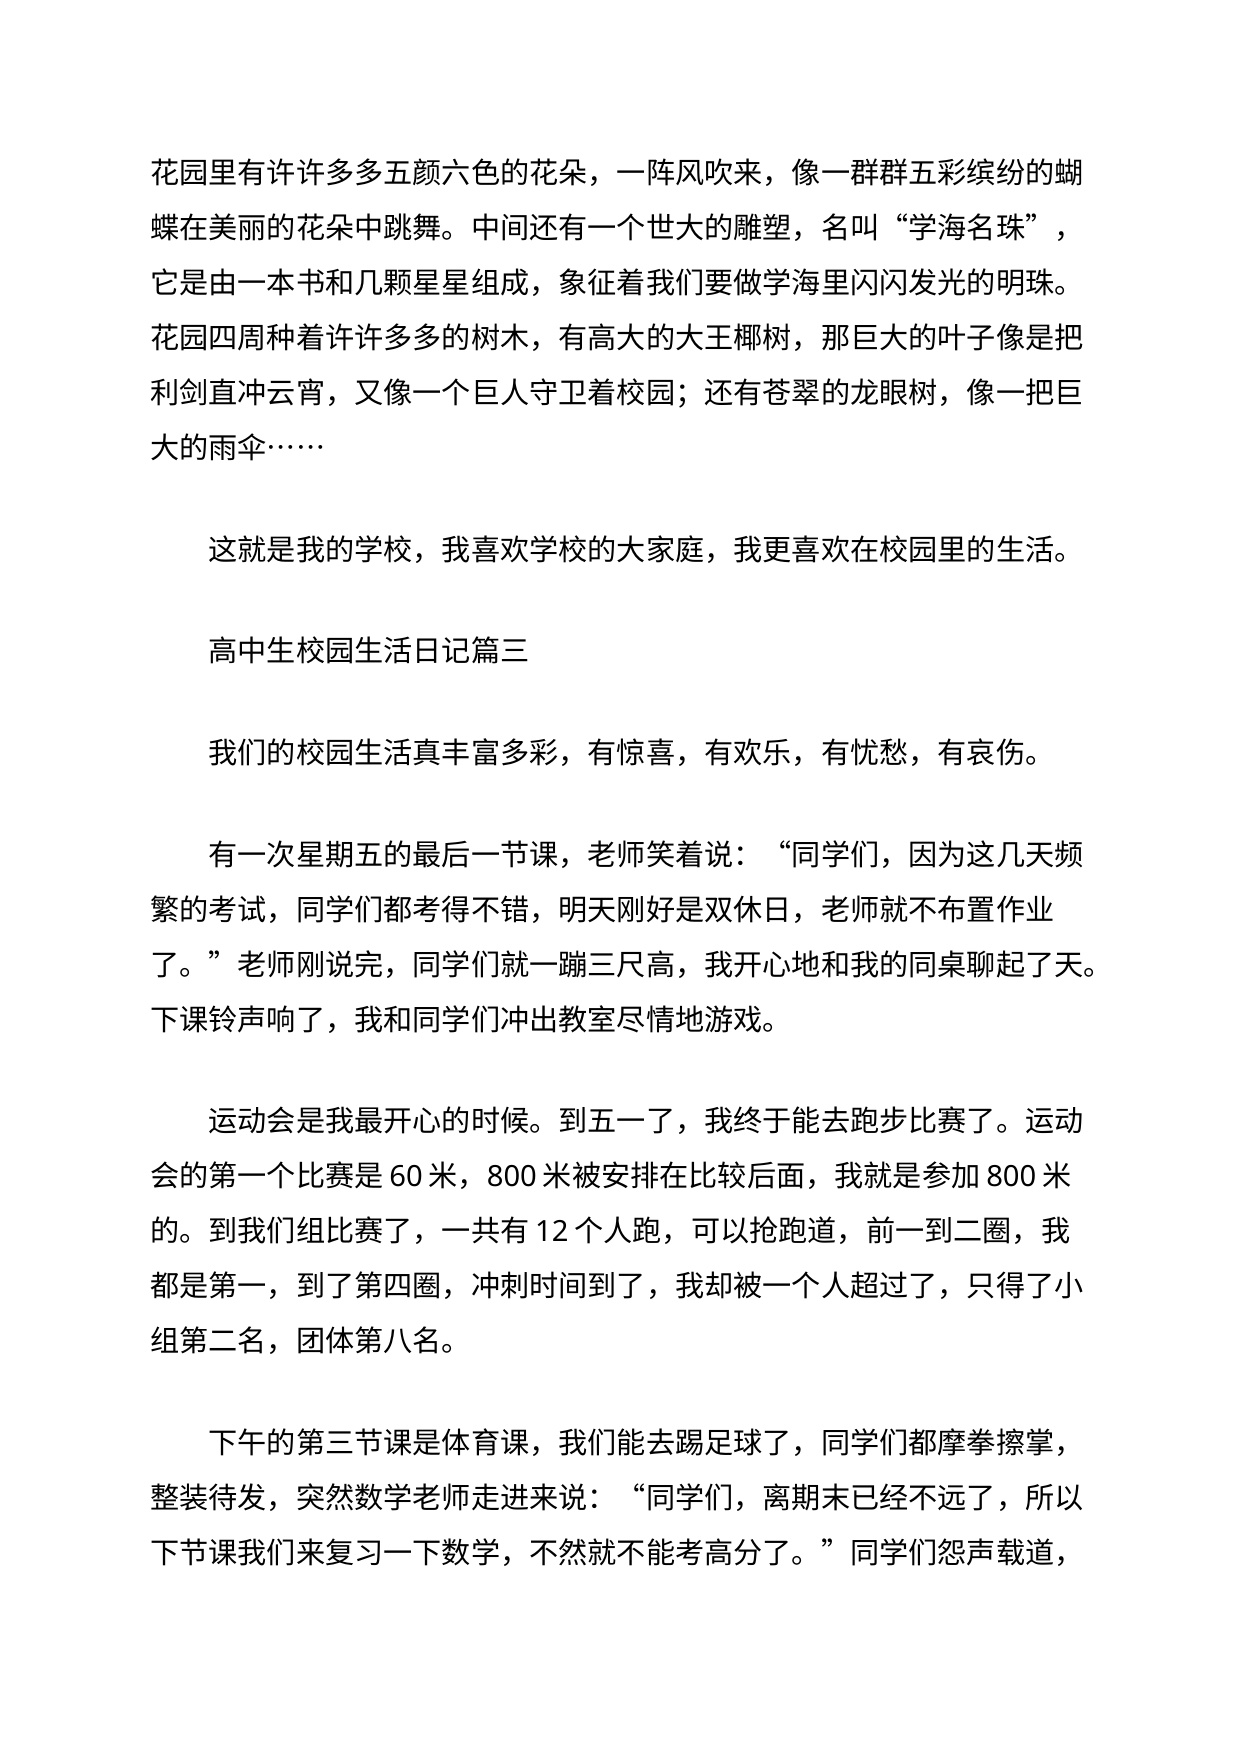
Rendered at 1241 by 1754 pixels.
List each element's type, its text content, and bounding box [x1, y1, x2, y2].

text 我们的校园生活真丰富多彩，有惊喜，有欢乐，有忧愁，有哀伤。 [150, 730, 1090, 772]
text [150, 1419, 1090, 1572]
text 高中生校园生活日记篇三 [150, 628, 1090, 670]
text 这就是我的学校，我喜欢学校的大家庭，我更喜欢在校园里的生活。 [150, 526, 1090, 568]
text 运动会是我最开心的时候。到五一了，我终于能去跑步比赛了。运动会的第一个比赛是60米，800米被安排在比较后面，我就是参加800米的。到我们组比赛了，一共有12个人跑，可以抢跑道，前一到二圈，我都是第一，到了第四圈，冲刺时间到了，我却被一个人超过了，只得了小组第二名，团体第八名。 [150, 1098, 1090, 1360]
text 有一次星期五的最后一节课，老师笑着说：“同学们，因为这几天频繁的考试，同学们都考得不错，明天刚好是双休日，老师就不布置作业了。”老师刚说完，同学们就一蹦三尺高，我开心地和我的同桌聊起了天。下课铃声响了，我和同学们冲出教室尽情地游戏。 [150, 832, 1090, 1038]
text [150, 150, 1090, 467]
